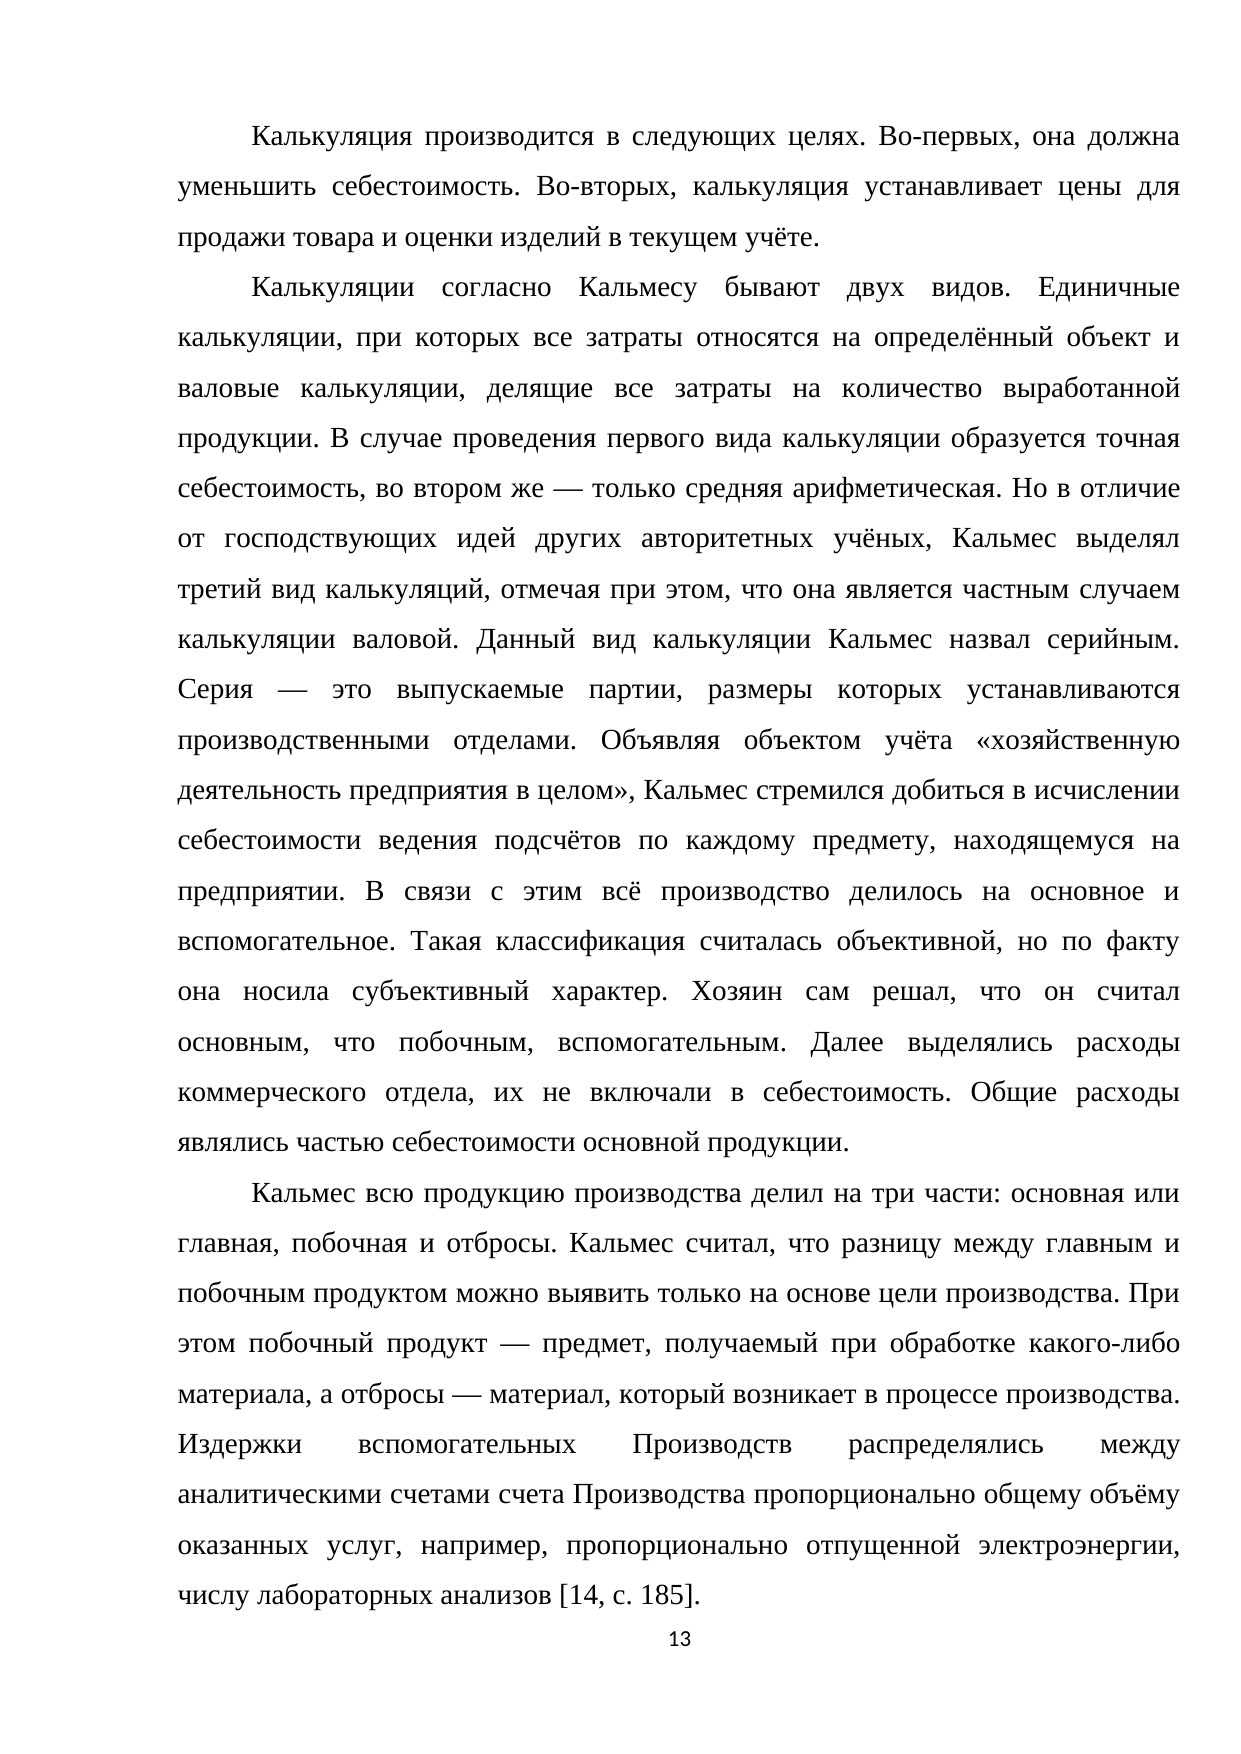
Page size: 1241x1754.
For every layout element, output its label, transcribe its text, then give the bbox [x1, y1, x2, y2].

text Калькуляция производится в следующих целях. Во-первых, она должна уменьшить себестоимость. Во-вторых, калькуляция устанавливает цены для продажи товара и оценки изделий в текущем учёте. [177, 118, 1181, 252]
text Калькуляции согласно Кальмесу бывают двух видов. Единичные калькуляции, при которых все затраты относятся на определённый объект и валовые калькуляции, делящие все затраты на количество выработанной продукции. В случае проведения первого вида калькуляции образуется точная себестоимость, во втором же — только средняя арифметическая. Но в отличие от господствующих идей других авторитетных учёных, Кальмес выделял третий вид калькуляций, отмечая при этом, что она является частным случаем калькуляции валовой. Данный вид калькуляции Кальмес назвал серийным. Серия — это выпускаемые партии, размеры которых устанавливаются производственными отделами. Объявляя объектом учёта «хозяйственную деятельность предприятия в целом», Кальмес стремился добиться в исчислении себестоимости ведения подсчётов по каждому предмету, находящемуся на предприятии. В связи с этим всё производство делилось на основное и вспомогательное. Такая классификация считалась объективной, но по факту она носила субъективный характер. Хозяин сам решал, что он считал основным, что побочным, вспомогательным. Далее выделялись расходы коммерческого отдела, их не включали в себестоимость. Общие расходы являлись частью себестоимости основной продукции. [177, 269, 1181, 1158]
text Кальмес всю продукцию производства делил на три части: основная или главная, побочная и отбросы. Кальмес считал, что разницу между главным и побочным продуктом можно выявить только на основе цели производства. При этом побочный продукт — предмет, получаемый при обработке какого-либо материала, а отбросы — материал, который возникает в процессе производства. Издержки вспомогательных Производств распределялись между аналитическими счетами счета Производства пропорционально общему объёму оказанных услуг, например, пропорционально отпущенной электроэнергии, числу лабораторных анализов [14, с. 185]. [177, 1175, 1181, 1611]
